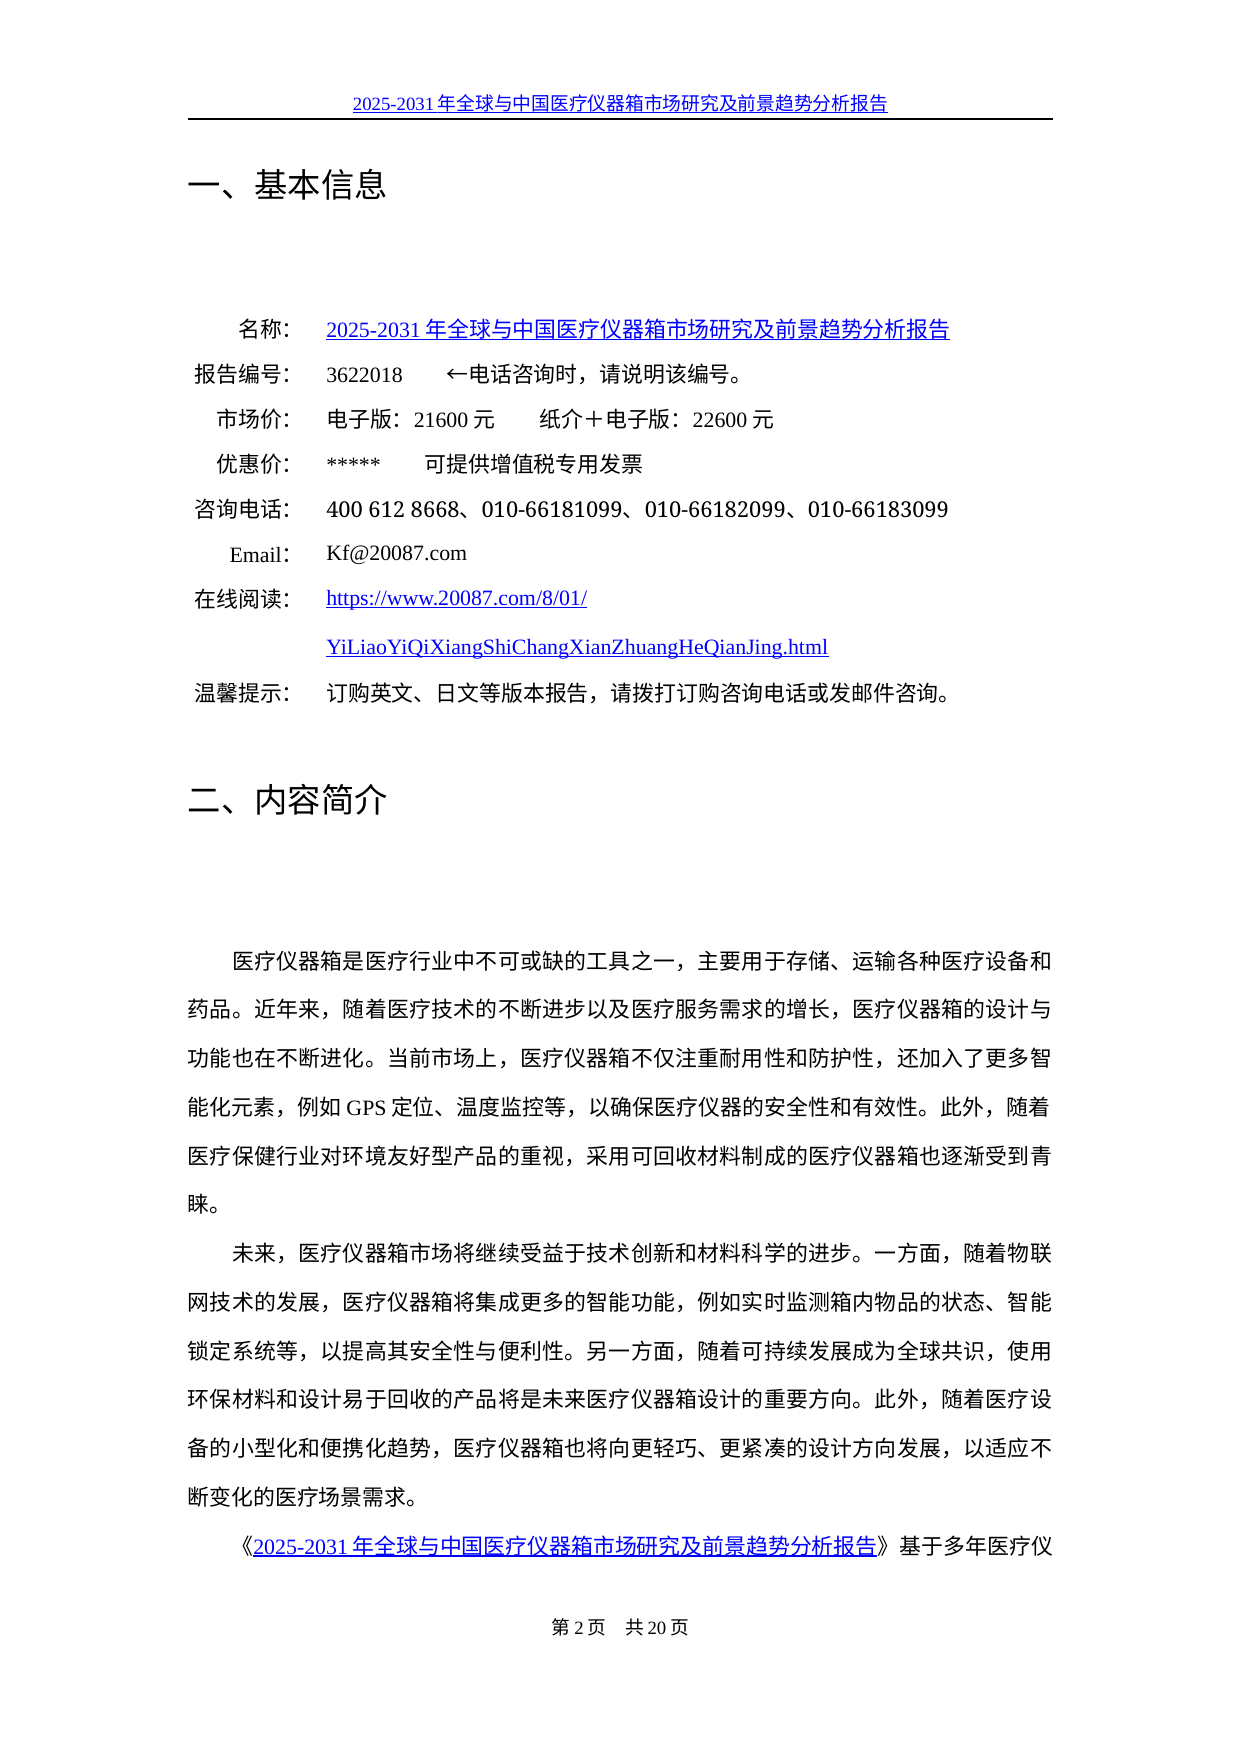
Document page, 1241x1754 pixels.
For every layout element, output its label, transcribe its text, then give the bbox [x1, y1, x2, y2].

title 一、基本信息 [187, 150, 1053, 215]
table_cell 电子版：21600 元 纸介＋电子版：22600 元 [315, 402, 1073, 447]
table_cell Kf@20087.com [315, 537, 1073, 582]
table_cell 3622018 ←电话咨询时，请说明该编号。 [315, 357, 1073, 402]
table_cell 市场价： [167, 402, 315, 447]
table_header 名称： [167, 312, 315, 357]
table_cell 在线阅读： [167, 582, 315, 675]
table_header 2025-2031年全球与中国医疗仪器箱市场研究及前景趋势分析报告 [315, 312, 1073, 357]
table_cell ***** 可提供增值税专用发票 [315, 447, 1073, 492]
table_cell 报告编号： [167, 357, 315, 402]
table_cell 400 612 8668、010-66181099、010-66182099、010-66183099 [315, 492, 1073, 537]
table_cell 优惠价： [167, 447, 315, 492]
table_cell [315, 582, 1073, 675]
table_cell 温馨提示： [167, 675, 315, 720]
title 二、内容简介 [187, 766, 1053, 831]
table_cell 咨询电话： [167, 492, 315, 537]
table_cell Email： [167, 537, 315, 582]
table_cell 订购英文、日文等版本报告，请拨打订购咨询电话或发邮件咨询。 [315, 675, 1073, 720]
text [187, 943, 1053, 1561]
